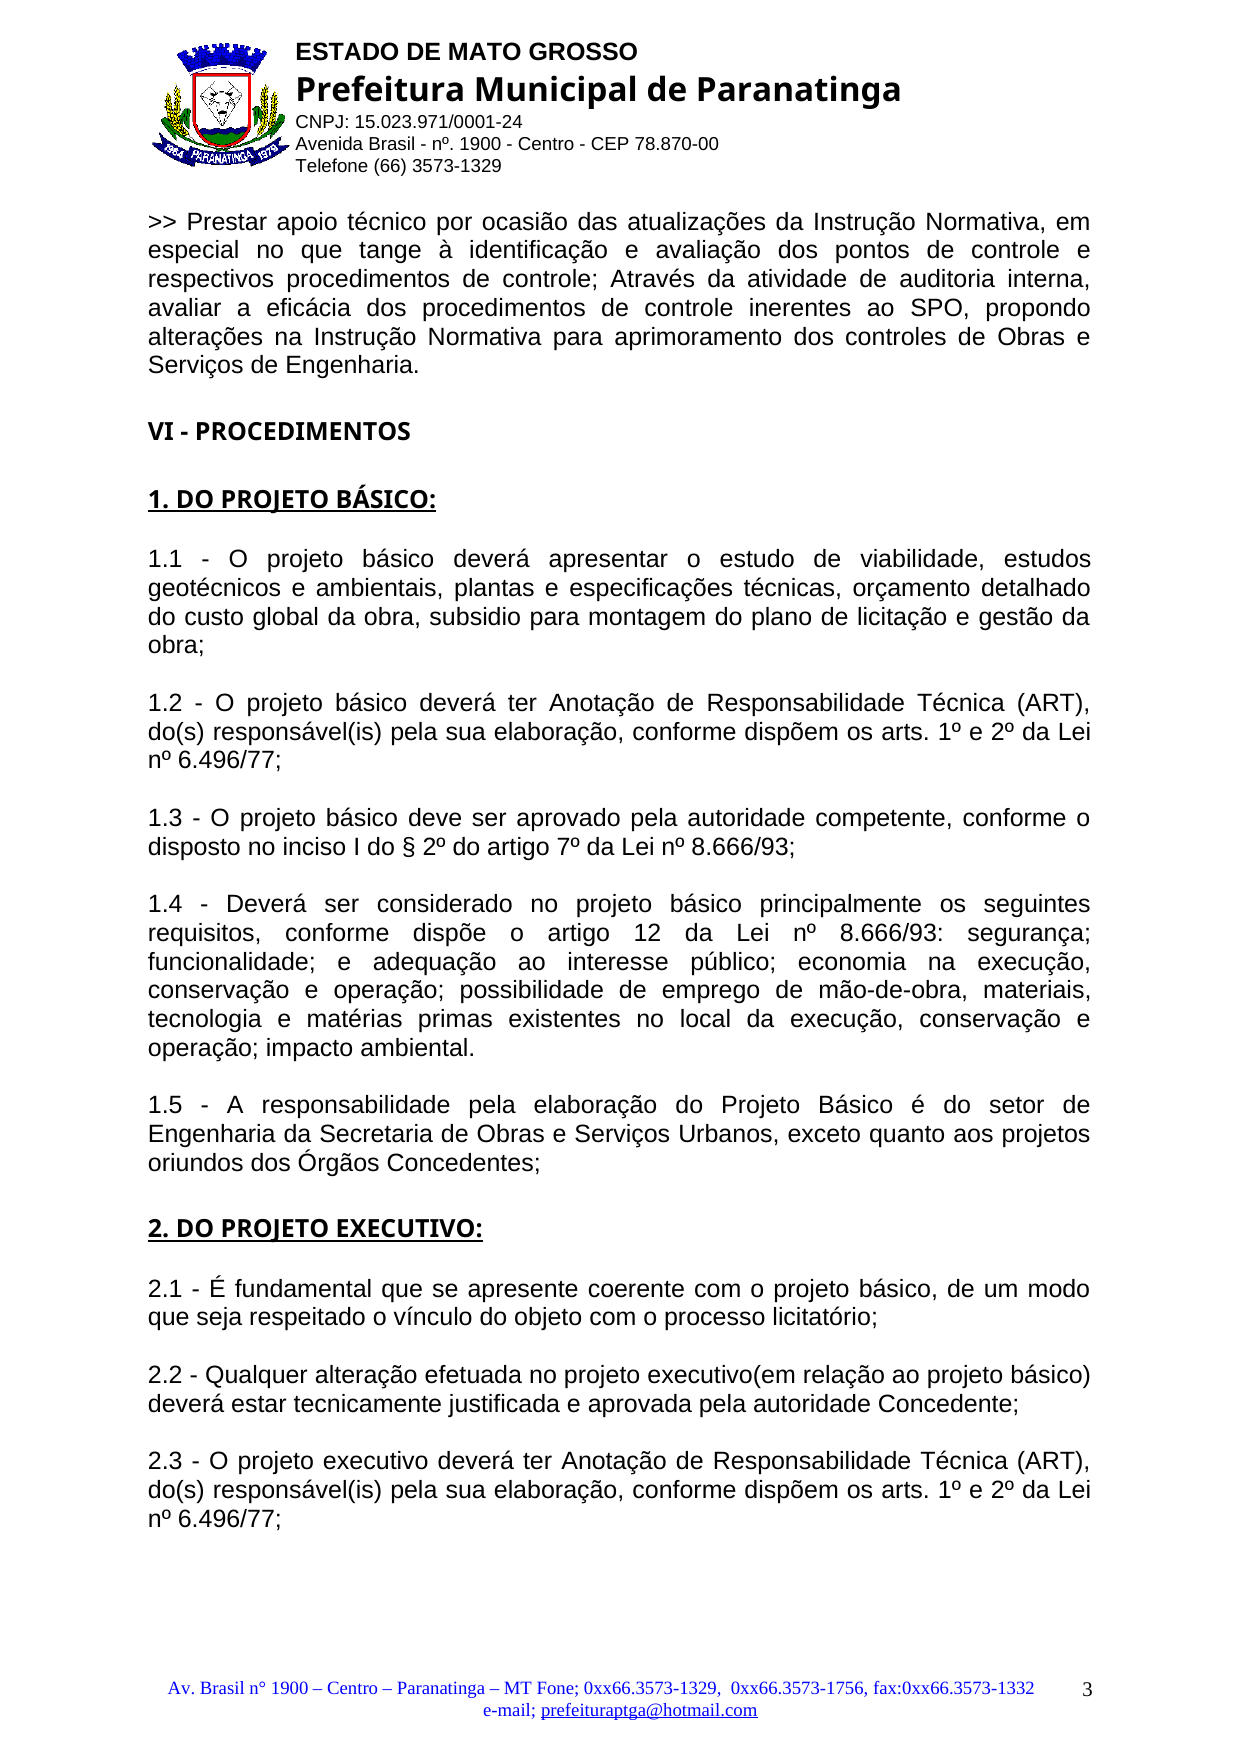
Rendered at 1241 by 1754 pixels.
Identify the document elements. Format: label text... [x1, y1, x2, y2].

text VI - PROCEDIMENTOS [148, 413, 1092, 447]
text 2.3 - O projeto executivo deverá ter Anotação de Responsabilidade Técnica (ART), do(s) responsável(is) pela sua elaboração, conforme dispõem os arts. 1º e 2º da Lei nº 6.496/77; [148, 1446, 1092, 1532]
text 2.2 - Qualquer alteração efetuada no projeto executivo(em relação ao projeto básico) deverá estar tecnicamente justificada e aprovada pela autoridade Concedente; [148, 1360, 1092, 1417]
text 1.5 - A responsabilidade pela elaboração do Projeto Básico é do setor de Engenharia da Secretaria de Obras e Serviços Urbanos, exceto quanto aos projetos oriundos dos Órgãos Concedentes; [148, 1091, 1092, 1177]
picture [152, 29, 290, 185]
text 1.4 - Deverá ser considerado no projeto básico principalmente os seguintes requisitos, conforme dispõe o artigo 12 da Lei nº 8.666/93: segurança; funcionalidade; e adequação ao interesse público; economia na execução, conservação e operação; possibilidade de emprego de mão-de-obra, materiais, tecnologia e matérias primas existentes no local da execução, conservação e operação; impacto ambiental. [148, 889, 1092, 1062]
text 2.1 - É fundamental que se apresente coerente com o projeto básico, de um modo que seja respeitado o vínculo do objeto com o processo licitatório; [148, 1274, 1092, 1331]
text 1.3 - O projeto básico deve ser aprovado pela autoridade competente, conforme o disposto no inciso I do § 2º do artigo 7º da Lei nº 8.666/93; [148, 803, 1092, 861]
text 1.2 - O projeto básico deverá ter Anotação de Responsabilidade Técnica (ART), do(s) responsável(is) pela sua elaboração, conforme dispõem os arts. 1º e 2º da Lei nº 6.496/77; [148, 688, 1092, 774]
text 2. DO PROJETO EXECUTIVO: [148, 1211, 1092, 1245]
text 1.1 - O projeto básico deverá apresentar o estudo de viabilidade, estudos geotécnicos e ambientais, plantas e especificações técnicas, orçamento detalhado do custo global da obra, subsidio para montagem do plano de licitação e gestão da obra; [148, 544, 1092, 659]
text 1. DO PROJETO BÁSICO: [148, 481, 1092, 516]
text >> Prestar apoio técnico por ocasião das atualizações da Instrução Normativa, em especial no que tange à identificação e avaliação dos pontos de controle e respectivos procedimentos de controle; Através da atividade de auditoria interna, avaliar a eficácia dos procedimentos de controle inerentes ao SPO, propondo alterações na Instrução Normativa para aprimoramento dos controles de Obras e Serviços de Engenharia. [148, 207, 1092, 379]
